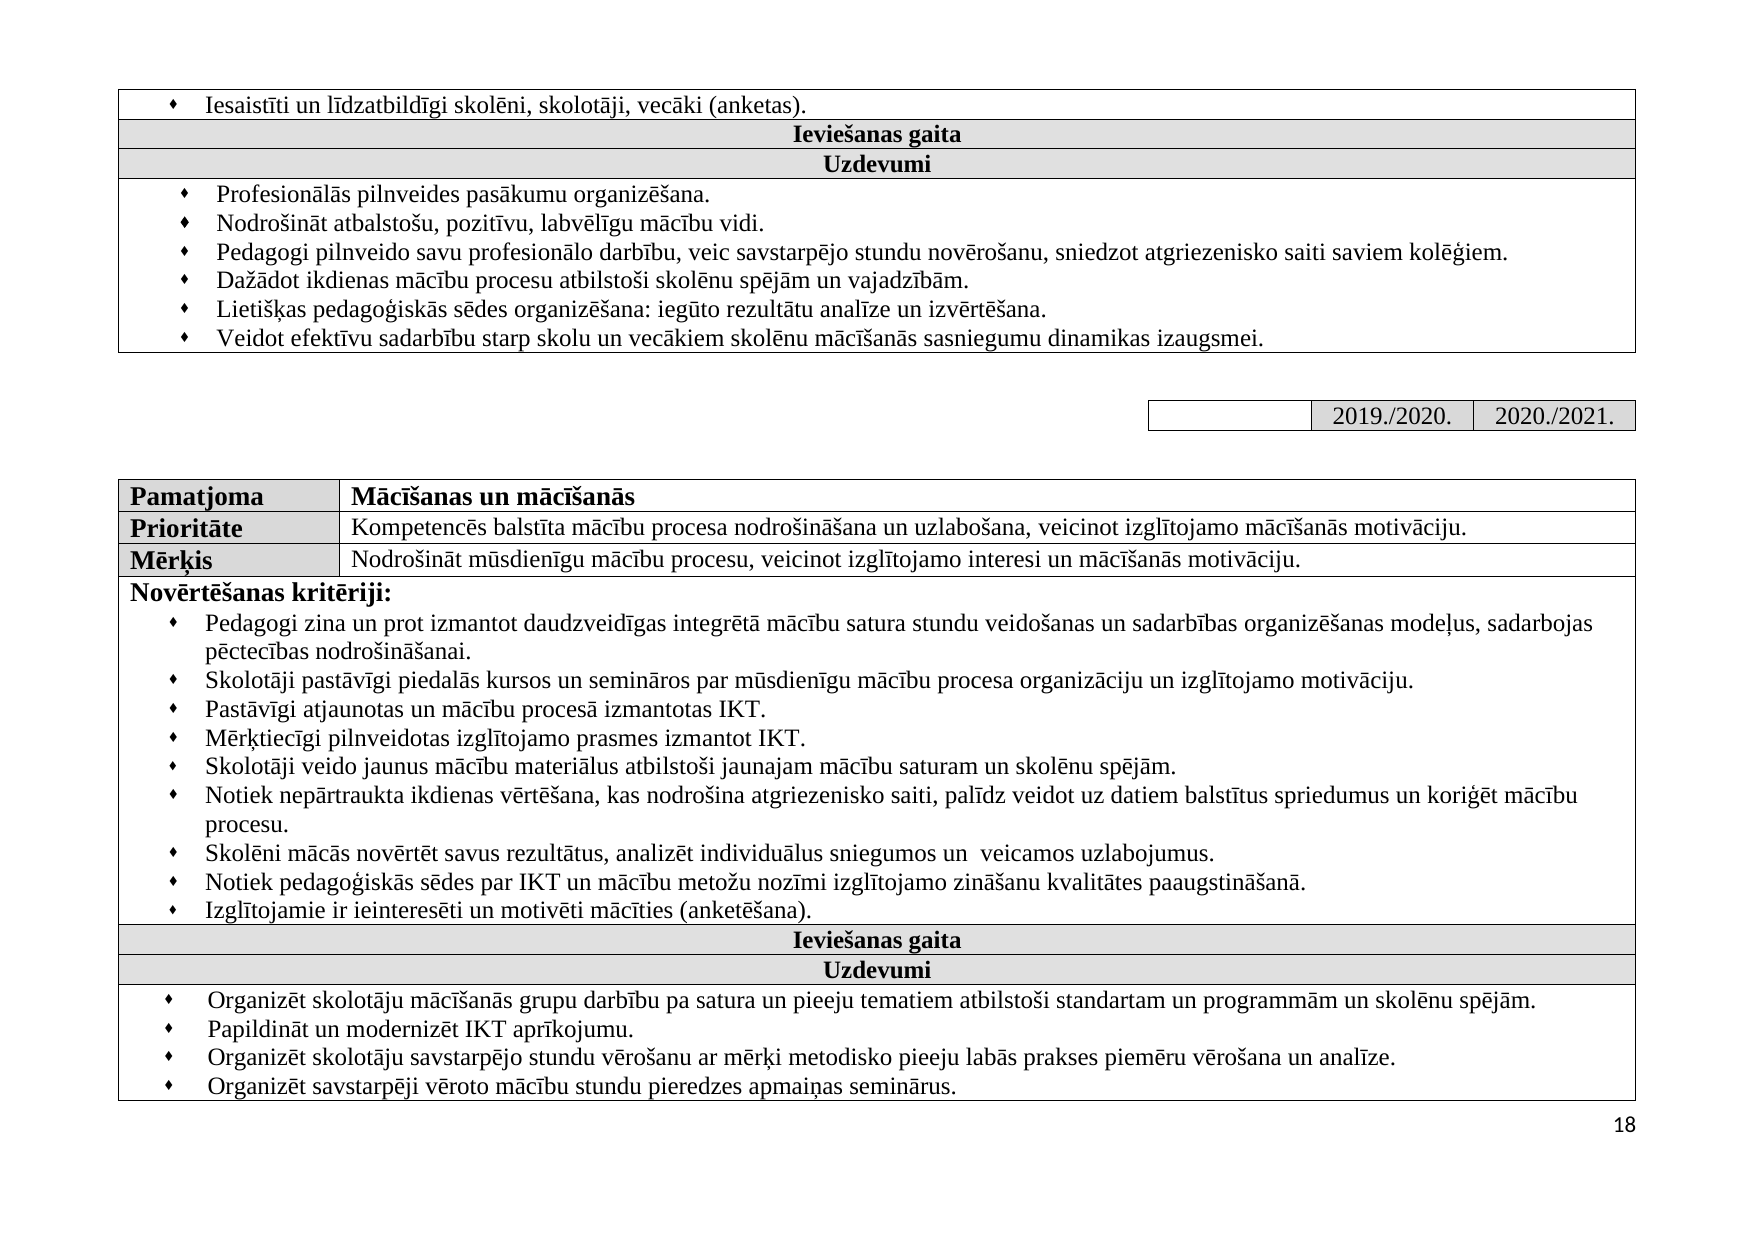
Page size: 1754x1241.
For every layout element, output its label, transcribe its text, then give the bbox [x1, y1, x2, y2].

table_header 2019./2020. [1312, 401, 1473, 430]
table_cell Uzdevumi [119, 149, 1635, 178]
table_header Pamatjoma [119, 480, 339, 511]
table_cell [119, 90, 1635, 118]
table_header [1149, 401, 1311, 430]
table_cell Uzdevumi [119, 955, 1635, 984]
table_cell Nodrošināt mūsdienīgu mācību procesu, veicinot izglītojamo interesi un mācīšanās motivāciju. [340, 544, 1635, 576]
table_cell [119, 179, 1635, 352]
table_cell Mērķis [119, 544, 339, 576]
table_cell Novērtēšanas kritēriji: Pedagogi zina un prot izmantot daudzveidīgas integrētā mācību satura stundu veidošanas un sadarbības organizēšanas modeļus, sadarbojas pēctecības nodrošināšanai. Skolotāji pastāvīgi piedalās kursos un semināros par mūsdienīgu mācību procesa organizāciju un izglītojamo motivāciju. Pastāvīgi atjaunotas un mācību procesā izmantotas IKT. Mērķtiecīgi pilnveidotas izglītojamo prasmes izmantot IKT. Skolotāji veido jaunus mācību materiālus atbilstoši jaunajam mācību saturam un skolēnu spējām. Notiek nepārtraukta ikdienas vērtēšana, kas nodrošina atgriezenisko saiti, palīdz veidot uz datiem balstītus spriedumus un koriģēt mācību procesu. Skolēni mācās novērtēt savus rezultātus, analizēt individuālus sniegumos un veicamos uzlabojumus. Notiek pedagoģiskās sēdes par IKT un mācību metožu nozīmi izglītojamo zināšanu kvalitātes paaugstināšanā. Izglītojamie ir ieinteresēti un motivēti mācīties (anketēšana). [119, 577, 1635, 924]
table_header Mācīšanas un mācīšanās [340, 480, 1635, 511]
table_header 2020./2021. [1474, 401, 1635, 430]
table_cell Prioritāte [119, 512, 339, 543]
table_cell Ieviešanas gaita [119, 925, 1635, 954]
table_cell [119, 985, 1635, 1100]
table_cell Kompetencēs balstīta mācību procesa nodrošināšana un uzlabošana, veicinot izglītojamo mācīšanās motivāciju. [340, 512, 1635, 543]
table_cell Ieviešanas gaita [119, 120, 1635, 148]
